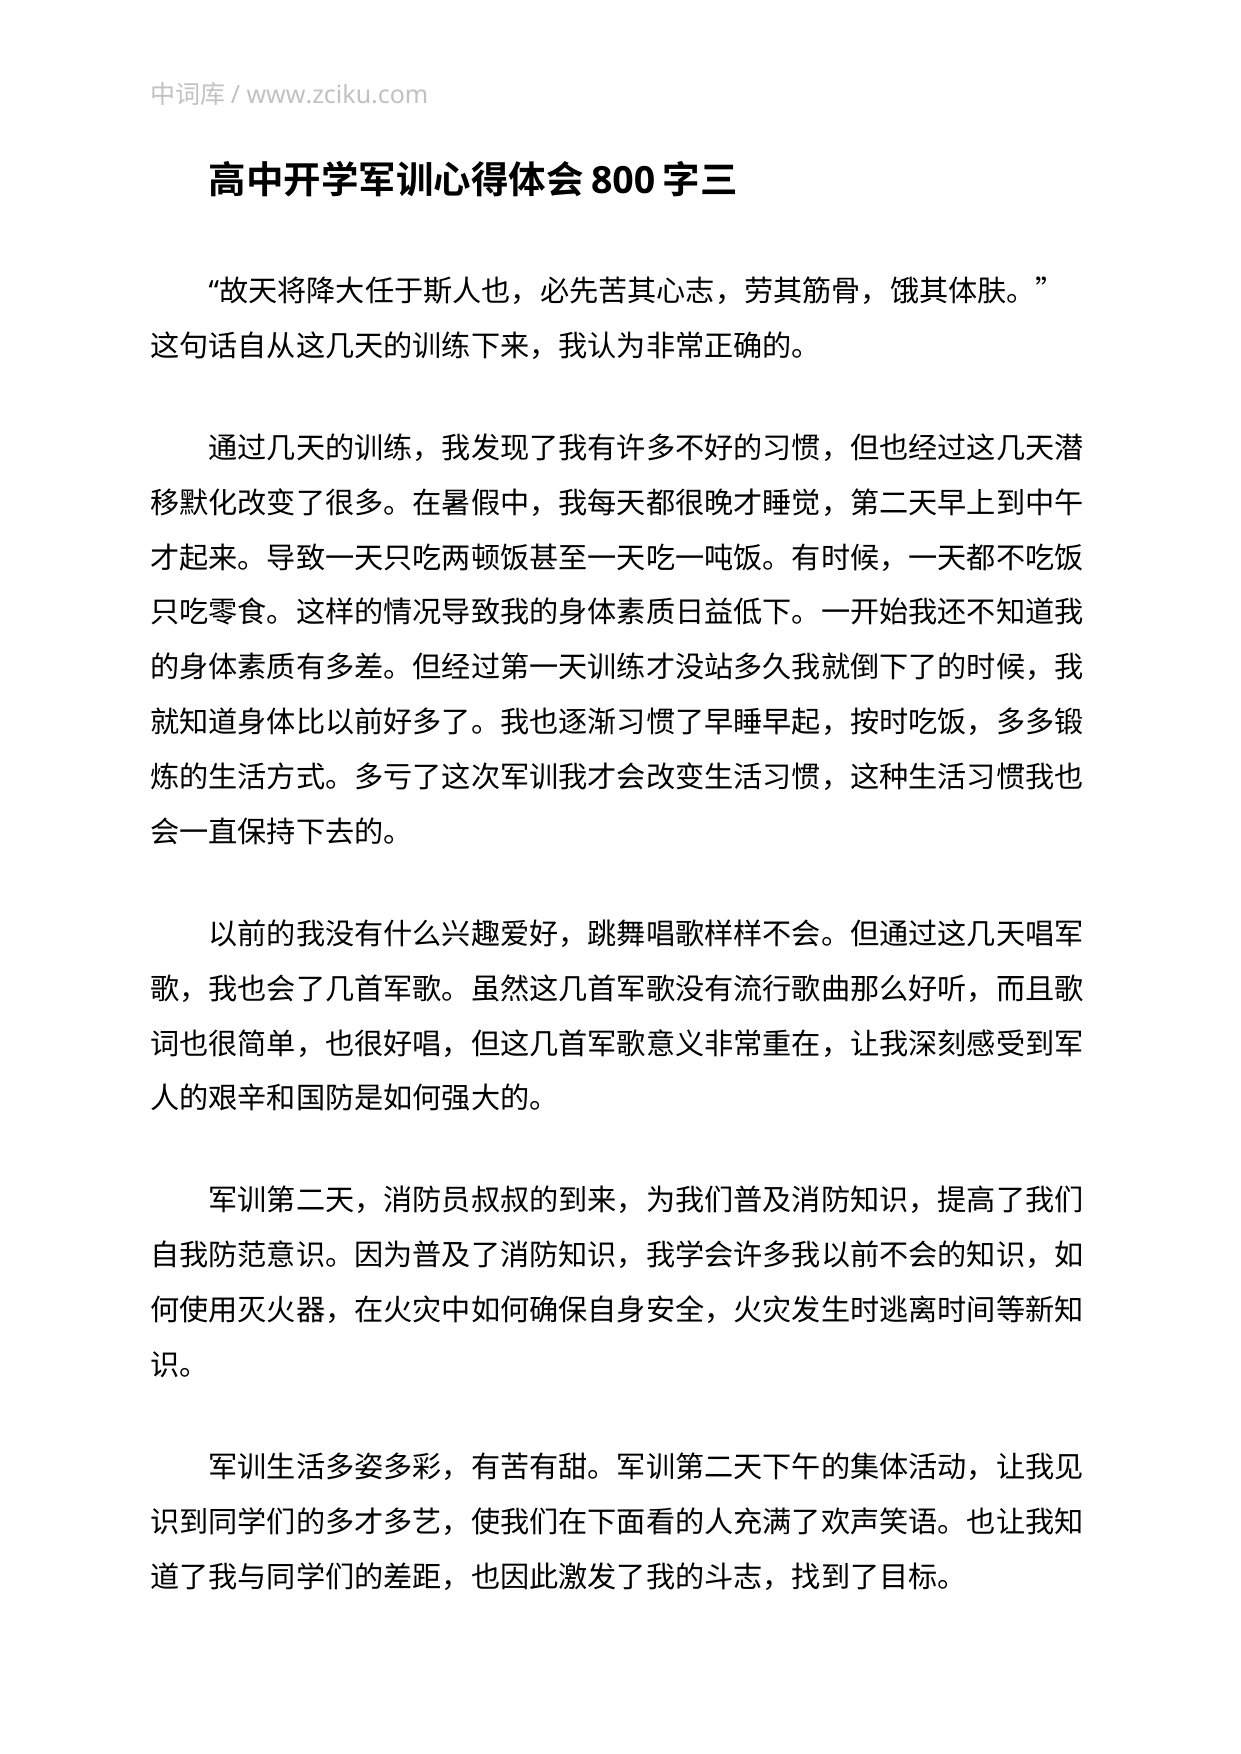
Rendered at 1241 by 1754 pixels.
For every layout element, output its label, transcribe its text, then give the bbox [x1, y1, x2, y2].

text 军训第二天，消防员叔叔的到来，为我们普及消防知识，提高了我们自我防范意识。因为普及了消防知识，我学会许多我以前不会的知识，如何使用灭火器，在火灾中如何确保自身安全，火灾发生时逃离时间等新知识。 [150, 1177, 1090, 1384]
text 高中开学军训心得体会800字三 [150, 150, 1090, 204]
text 以前的我没有什么兴趣爱好，跳舞唱歌样样不会。但通过这几天唱军歌，我也会了几首军歌。虽然这几首军歌没有流行歌曲那么好听，而且歌词也很简单，也很好唱，但这几首军歌意义非常重在，让我深刻感受到军人的艰辛和国防是如何强大的。 [150, 910, 1090, 1117]
text “故天将降大任于斯人也，必先苦其心志，劳其筋骨，饿其体肤。”这句话自从这几天的训练下来，我认为非常正确的。 [150, 268, 1090, 365]
text 通过几天的训练，我发现了我有许多不好的习惯，但也经过这几天潜移默化改变了很多。在暑假中，我每天都很晚才睡觉，第二天早上到中午才起来。导致一天只吃两顿饭甚至一天吃一吨饭。有时候，一天都不吃饭只吃零食。这样的情况导致我的身体素质日益低下。一开始我还不知道我的身体素质有多差。但经过第一天训练才没站多久我就倒下了的时候，我就知道身体比以前好多了。我也逐渐习惯了早睡早起，按时吃饭，多多锻炼的生活方式。多亏了这次军训我才会改变生活习惯，这种生活习惯我也会一直保持下去的。 [150, 424, 1090, 851]
text 军训生活多姿多彩，有苦有甜。军训第二天下午的集体活动，让我见识到同学们的多才多艺，使我们在下面看的人充满了欢声笑语。也让我知道了我与同学们的差距，也因此激发了我的斗志，找到了目标。 [150, 1443, 1090, 1595]
